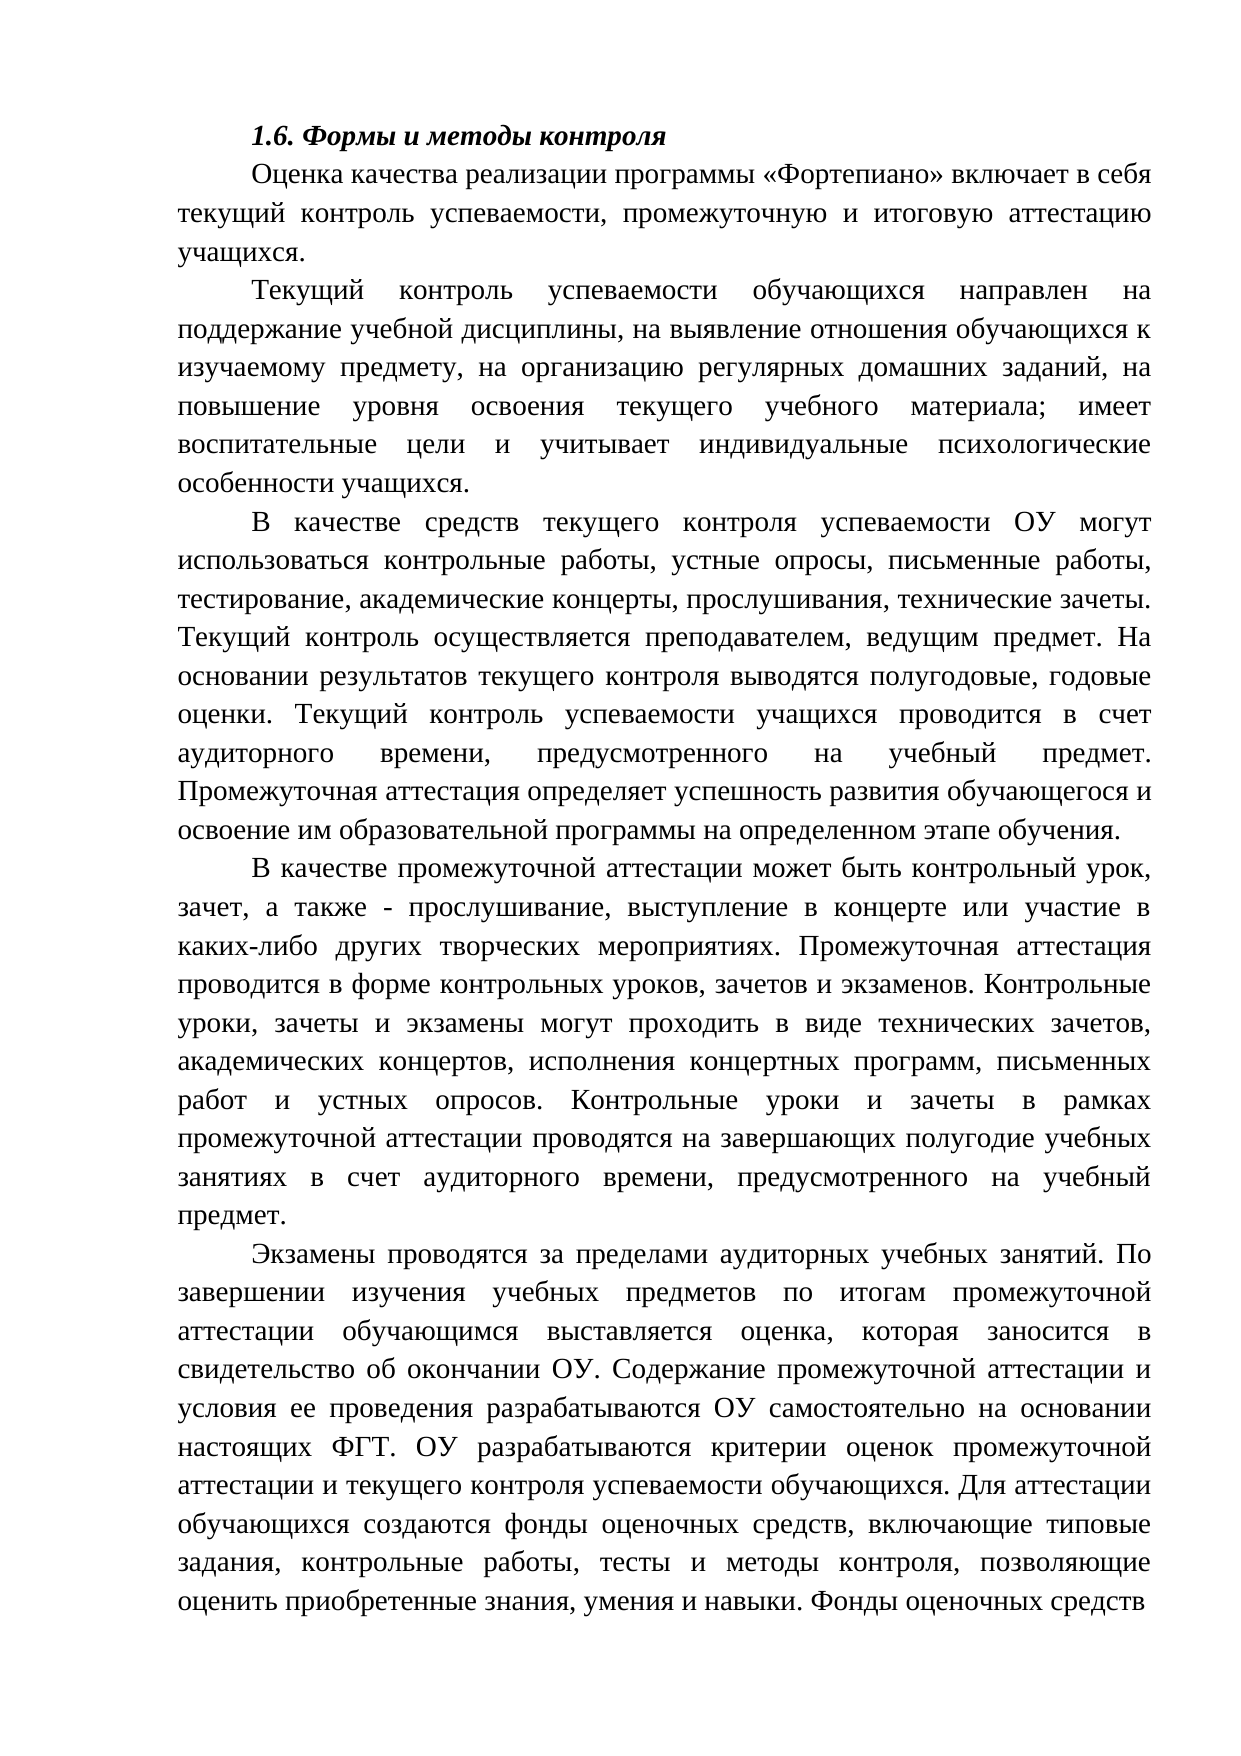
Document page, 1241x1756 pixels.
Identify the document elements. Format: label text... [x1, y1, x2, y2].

text В качестве средств текущего контроля успеваемости ОУ могут использоваться контрольные работы, устные опросы, письменные работы, тестирование, академические концерты, прослушивания, технические зачеты. Текущий контроль осуществляется преподавателем, ведущим предмет. На основании результатов текущего контроля выводятся полугодовые, годовые оценки. Текущий контроль успеваемости учащихся проводится в счет аудиторного времени, предусмотренного на учебный предмет. Промежуточная аттестация определяет успешность развития обучающегося и освоение им образовательной программы на определенном этапе обучения. [177, 504, 1152, 846]
subtitle Формы и методы контроля [251, 118, 1209, 151]
text В качестве промежуточной аттестации может быть контрольный урок, зачет, а также - прослушивание, выступление в концерте или участие в каких-либо других творческих мероприятиях. Промежуточная аттестация проводится в форме контрольных уроков, зачетов и экзаменов. Контрольные уроки, зачеты и экзамены могут проходить в виде технических зачетов, академических концертов, исполнения концертных программ, письменных работ и устных опросов. Контрольные уроки и зачеты в рамках промежуточной аттестации проводятся на завершающих полугодие учебных занятиях в счет аудиторного времени, предусмотренного на учебный предмет. [177, 851, 1152, 1231]
text Текущий контроль успеваемости обучающихся направлен на поддержание учебной дисциплины, на выявление отношения обучающихся к изучаемому предмету, на организацию регулярных домашних заданий, на повышение уровня освоения текущего учебного материала; имеет воспитательные цели и учитывает индивидуальные психологические особенности учащихся. [177, 272, 1152, 499]
text Оценка качества реализации программы «Фортепиано» включает в себя текущий контроль успеваемости, промежуточную и итоговую аттестацию учащихся. [177, 157, 1152, 267]
text Экзамены проводятся за пределами аудиторных учебных занятий. По завершении изучения учебных предметов по итогам промежуточной аттестации обучающимся выставляется оценка, которая заносится в свидетельство об окончании ОУ. Содержание промежуточной аттестации и условия ее проведения разрабатываются ОУ самостоятельно на основании настоящих ФГТ. ОУ разрабатываются критерии оценок промежуточной аттестации и текущего контроля успеваемости обучающихся. Для аттестации обучающихся создаются фонды оценочных средств, включающие типовые задания, контрольные работы, тесты и методы контроля, позволяющие оценить приобретенные знания, умения и навыки. Фонды оценочных средств [177, 1236, 1152, 1616]
